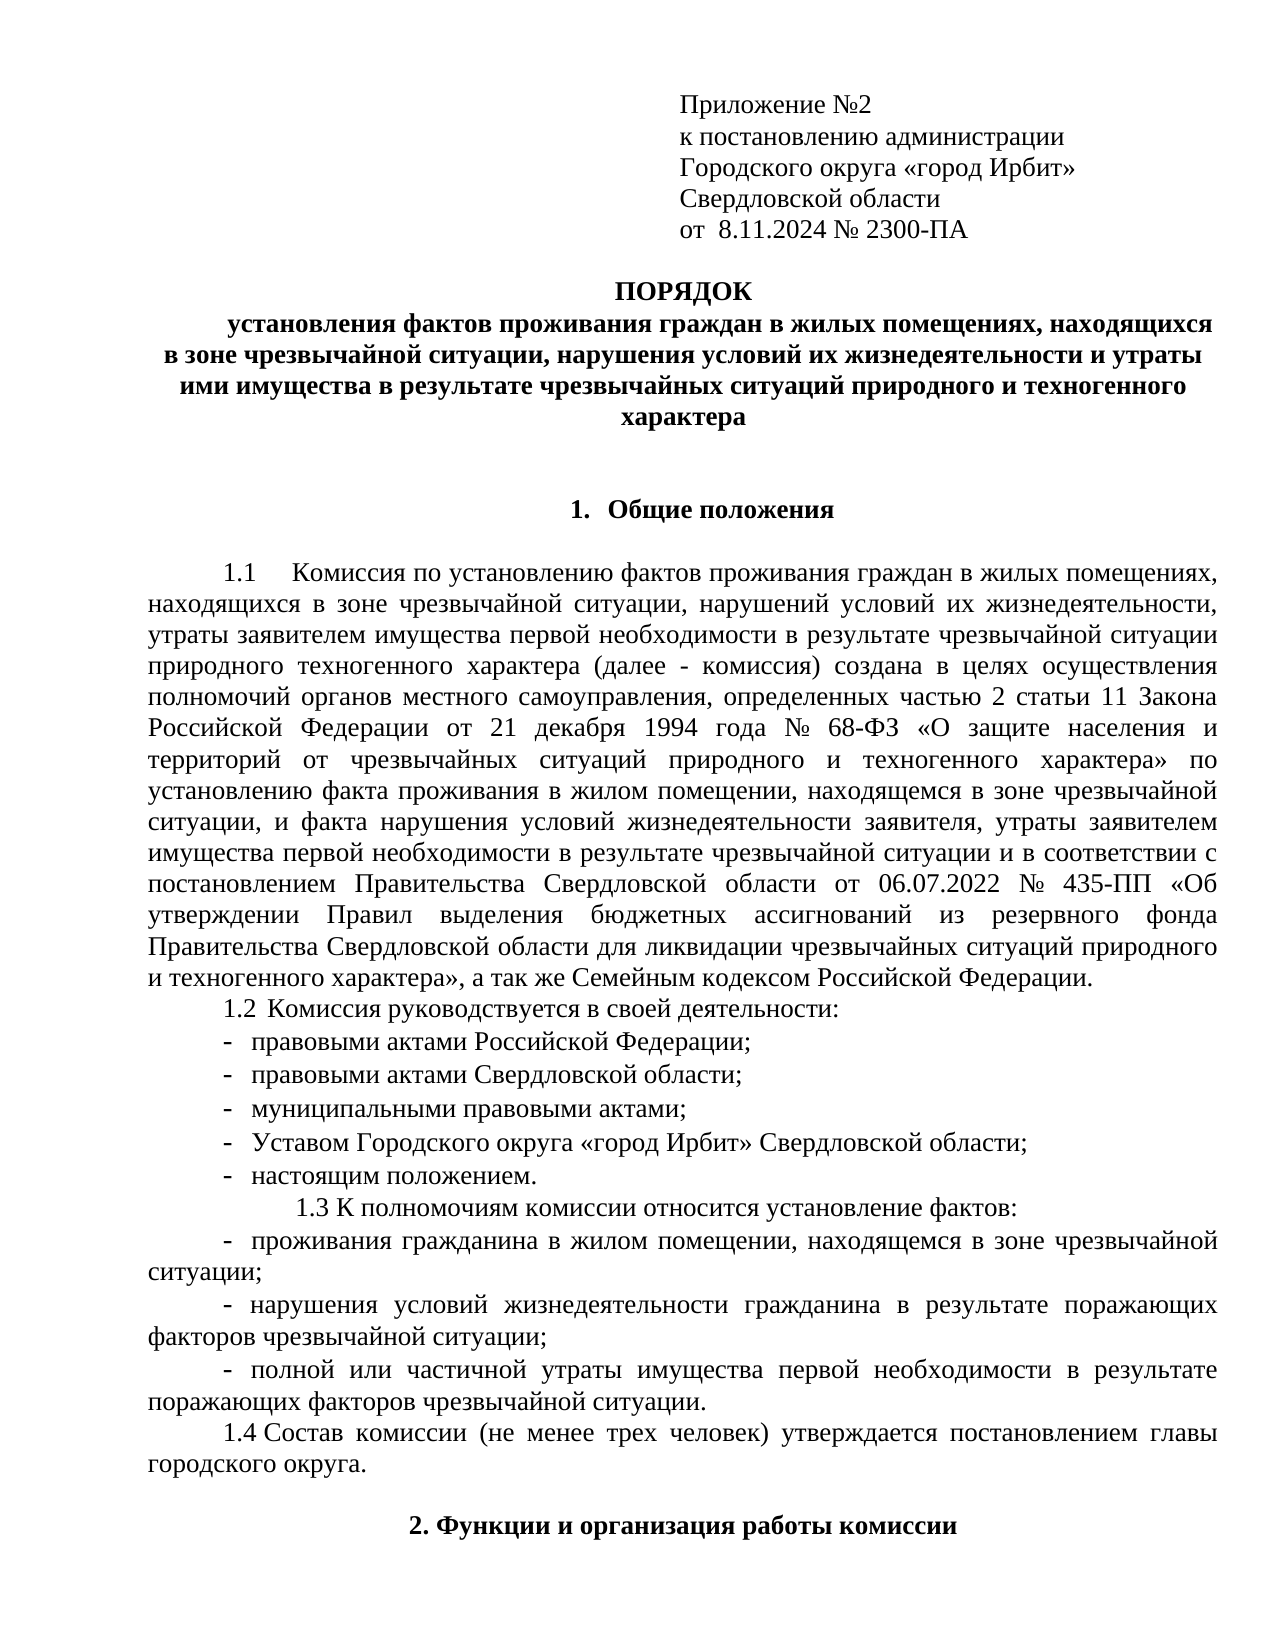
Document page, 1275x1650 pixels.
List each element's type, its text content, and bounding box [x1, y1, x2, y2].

list проживания гражданина в жилом помещении, находящемся в зоне чрезвычайной ситуации; [148, 1222, 1219, 1287]
text установления фактов проживания граждан в жилых помещениях, находящихся в зоне чрезвычайной ситуации, нарушения условий их жизнедеятельности и утраты ими имущества в результате чрезвычайных ситуаций природного и техногенного характера [148, 307, 1219, 431]
text 1.4 Состав комиссии (не менее трех человек) утверждается постановлением главы городского округа. [148, 1416, 1219, 1478]
text Свердловской области [679, 182, 1219, 213]
list полной или частичной утраты имущества первой необходимости в результате поражающих факторов чрезвычайной ситуации. [148, 1351, 1219, 1416]
list нарушения условий жизнедеятельности гражданина в результате поражающих факторов чрезвычайной ситуации; [148, 1287, 1219, 1351]
list настоящим положением. [148, 1157, 1219, 1191]
text к постановлению администрации [148, 120, 1219, 151]
list Общие положения [185, 493, 1219, 525]
list Комиссия руководствуется в своей деятельности: [223, 992, 1219, 1023]
text Приложение №2 [148, 89, 1219, 120]
list муниципальными правовыми актами; [148, 1090, 1219, 1124]
list 1.3 К полномочиям комиссии относится установление фактов: [148, 1191, 1219, 1222]
list Комиссия по установлению фактов проживания граждан в жилых помещениях, находящихся в зоне чрезвычайной ситуации, нарушений условий их жизнедеятельности, утраты заявителем имущества первой необходимости в результате чрезвычайной ситуации природного техногенного характера (далее - комиссия) создана в целях осуществления полномочий органов местного самоуправления, определенных частью 2 статьи 11 Закона Российской Федерации от 21 декабря 1994 года № 68-ФЗ «О защите населения и территорий от чрезвычайных ситуаций природного и техногенного характера» по установлению факта проживания в жилом помещении, находящемся в зоне чрезвычайной ситуации, и факта нарушения условий жизнедеятельности заявителя, утраты заявителем имущества первой необходимости в результате чрезвычайной ситуации и в соответствии с постановлением Правительства Свердловской области от 06.07.2022 № 435-ПП «Об утверждении Правил выделения бюджетных ассигнований из резервного фонда Правительства Свердловской области для ликвидации чрезвычайных ситуаций природного и техногенного характера», а так же Семейным кодексом Российской Федерации. [148, 556, 1219, 992]
text от 8.11.2024 № 2300-ПА [679, 213, 1219, 244]
list правовыми актами Российской Федерации; [148, 1023, 1219, 1057]
text 2. Функции и организация работы комиссии [148, 1509, 1219, 1541]
list Уставом Городского округа «город Ирбит» Свердловской области; [148, 1124, 1219, 1157]
text Городского округа «город Ирбит» [679, 151, 1219, 182]
list правовыми актами Свердловской области; [148, 1057, 1219, 1090]
text ПОРЯДОК [148, 276, 1219, 307]
